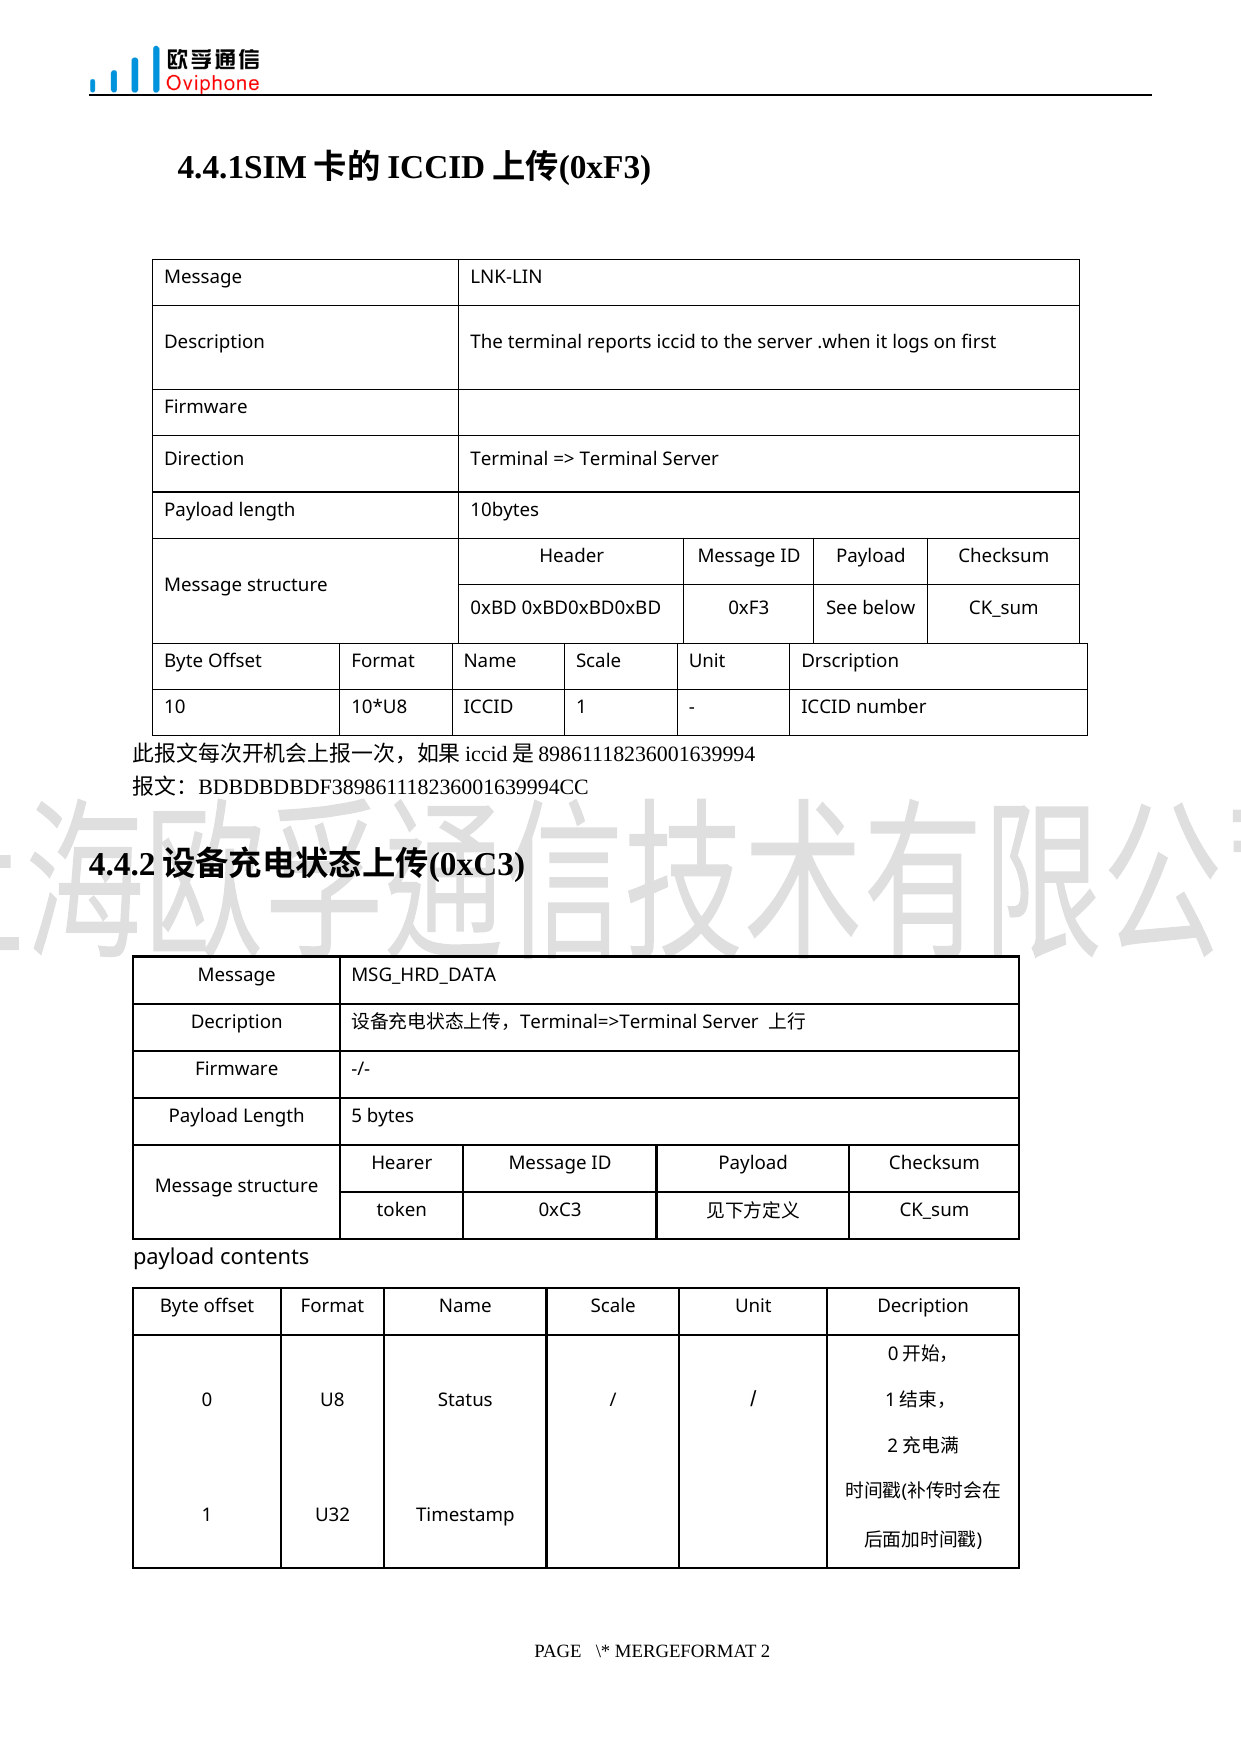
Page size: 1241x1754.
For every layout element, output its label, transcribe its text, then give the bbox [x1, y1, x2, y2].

table_cell 0xF3 [684, 585, 813, 643]
table_cell 0xC3 [464, 1193, 655, 1238]
table_cell Timestamp [385, 1474, 545, 1567]
table_cell The terminal reports iccid to the server .when it logs on first [459, 306, 1079, 389]
table_cell Description [153, 306, 458, 389]
table_header Unit [680, 1289, 826, 1334]
table_cell token [341, 1193, 462, 1238]
table_cell Payload length [153, 493, 458, 537]
table_cell / [680, 1336, 826, 1473]
table_cell / [548, 1336, 678, 1473]
table_cell CK_sum [928, 585, 1079, 643]
table_cell Status [385, 1336, 545, 1473]
table_cell Decription [134, 1005, 339, 1049]
table_cell Terminal => Terminal Server [459, 436, 1079, 491]
table_cell 见下方定义 [658, 1193, 848, 1238]
table_cell Payload Length [134, 1099, 339, 1144]
table_cell Header [459, 539, 683, 583]
table_header Byte offset [134, 1289, 280, 1334]
table_cell Message structure [134, 1146, 339, 1238]
table_cell Scale [565, 644, 677, 689]
table_cell Payload [814, 539, 927, 583]
table_cell [459, 390, 1079, 435]
list payload contents [133, 1240, 1152, 1272]
table_cell 设备充电状态上传，Terminal=>Terminal Server 上行 [341, 1005, 1018, 1049]
table_cell Name [453, 644, 564, 689]
table_cell 10bytes [459, 493, 1079, 537]
table_cell Firmware [134, 1052, 339, 1097]
table_header Message [153, 260, 458, 305]
text 此报文每次开机会上报一次，如果iccid是89861118236001639994 [89, 736, 1152, 768]
table_cell Checksum [850, 1146, 1018, 1191]
subtitle 4.4.1SIM卡的ICCID上传(0xF3) [177, 132, 1152, 197]
table_cell Drscription [790, 644, 1087, 689]
table_cell Hearer [341, 1146, 462, 1191]
table_cell U8 [282, 1336, 383, 1473]
table_header Scale [548, 1289, 678, 1334]
table_cell 5 bytes [341, 1099, 1018, 1144]
table_cell - [678, 690, 789, 735]
table_cell 0 [134, 1336, 280, 1473]
table_header Format [282, 1289, 383, 1334]
picture [88, 41, 265, 95]
table_cell Firmware [153, 390, 458, 435]
table_cell See below [814, 585, 927, 643]
table_header Name [385, 1289, 545, 1334]
table_cell Checksum [928, 539, 1079, 583]
text 报文：BDBDBDBDF389861118236001639994CC [89, 768, 1152, 801]
table_cell Payload [658, 1146, 848, 1191]
table_cell U32 [282, 1474, 383, 1567]
table_cell 10*U8 [340, 690, 452, 735]
table_cell -/- [341, 1052, 1018, 1097]
table_cell CK_sum [850, 1193, 1018, 1238]
table_header Message [134, 958, 339, 1002]
table_cell Message structure [153, 539, 458, 643]
subtitle 4.4.2设备充电状态上传(0xC3) [89, 828, 1152, 893]
table_cell 1 [565, 690, 677, 735]
table_cell Format [340, 644, 452, 689]
table_cell Unit [678, 644, 789, 689]
table_cell ICCID [453, 690, 564, 735]
table_cell Message ID [684, 539, 813, 583]
table_cell 0开始， 1结束， 2 充电满 [828, 1336, 1018, 1473]
table_header LNK-LIN [459, 260, 1079, 305]
table_cell ICCID number [790, 690, 1087, 735]
table_cell Direction [153, 436, 458, 491]
table_cell [680, 1474, 826, 1567]
table_header MSG_HRD_DATA [341, 958, 1018, 1002]
table_cell 1 [134, 1474, 280, 1567]
table_cell 时间戳(补传时会在后面加时间戳) [828, 1474, 1018, 1567]
table_cell Byte Offset [153, 644, 339, 689]
table_cell 10 [153, 690, 339, 735]
table_cell [548, 1474, 678, 1567]
table_cell 0xBD 0xBD0xBD0xBD [459, 585, 683, 643]
table_header Decription [828, 1289, 1018, 1334]
table_cell Message ID [464, 1146, 655, 1191]
